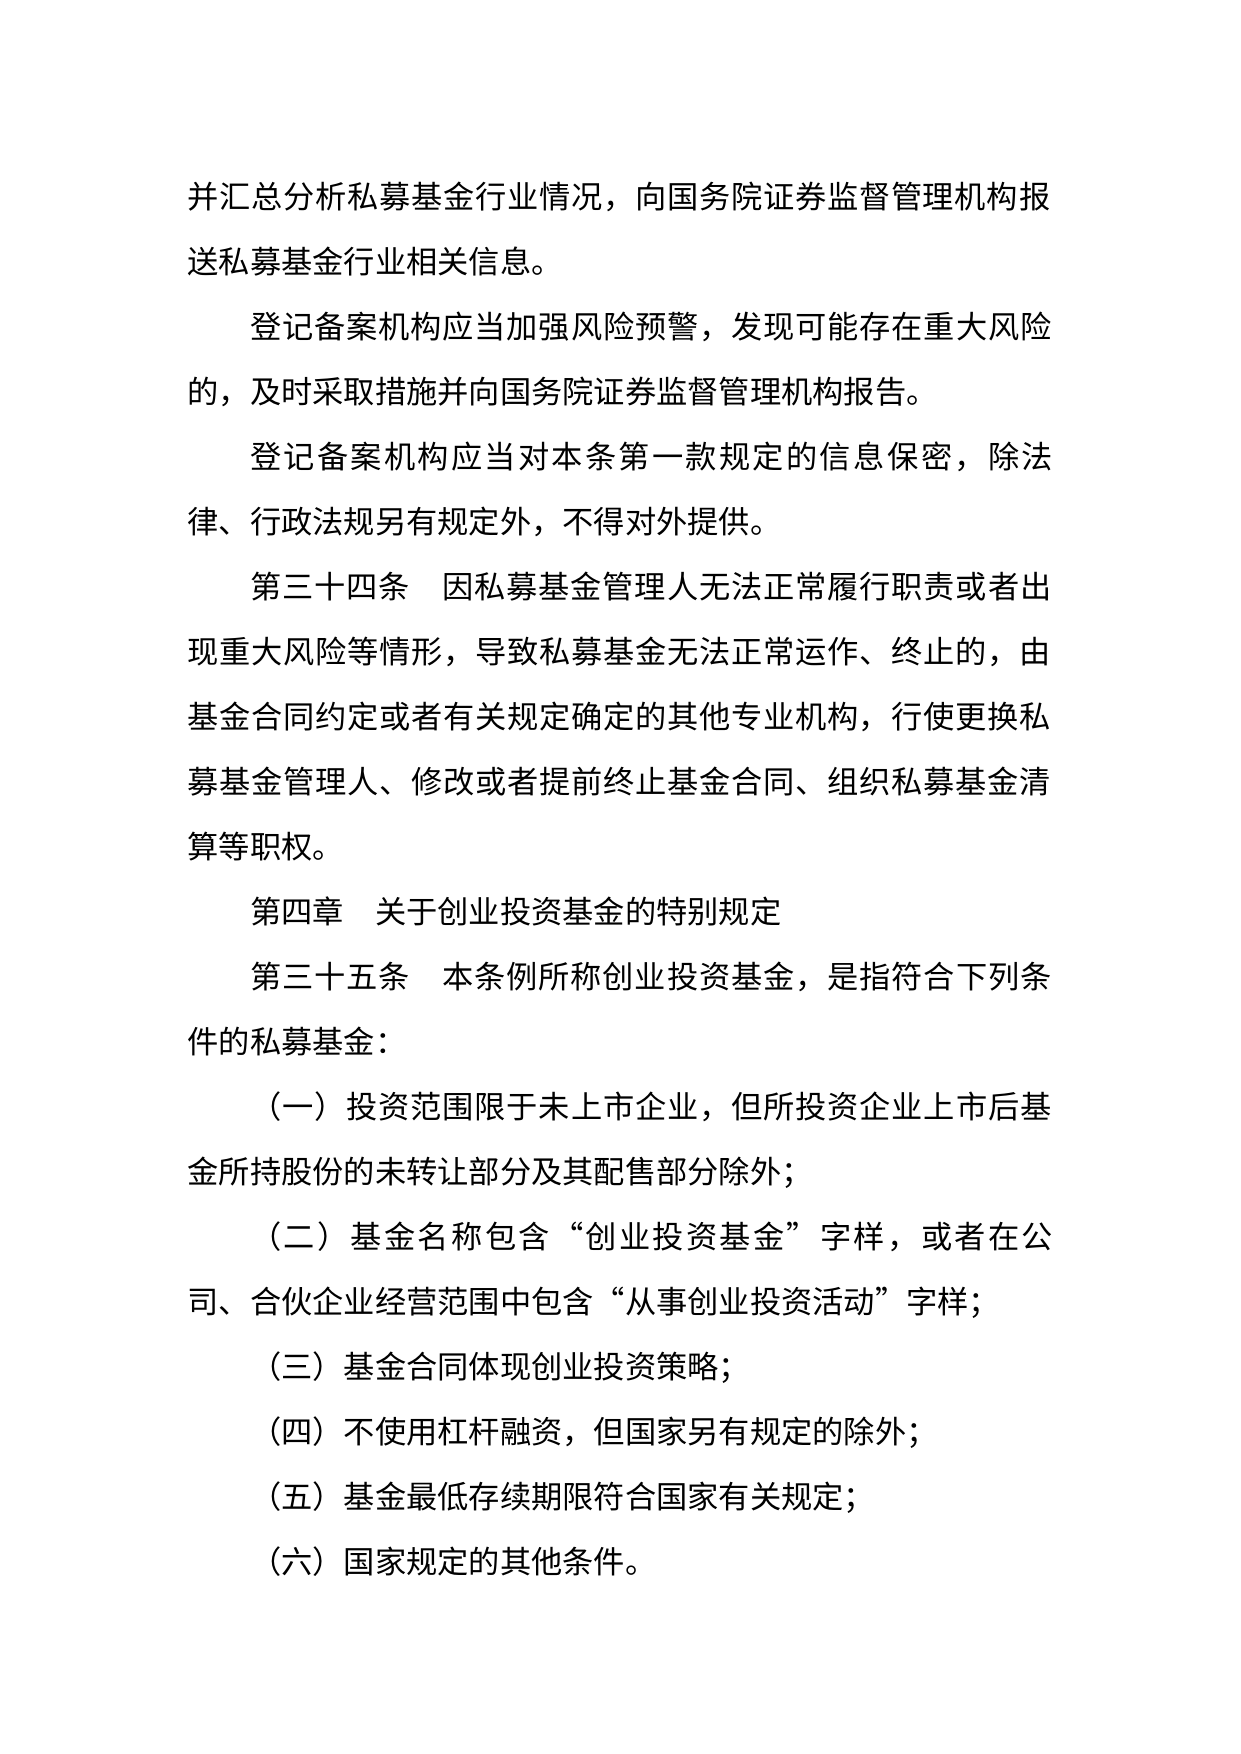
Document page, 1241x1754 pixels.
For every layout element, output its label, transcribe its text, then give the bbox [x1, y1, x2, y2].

text 登记备案机构应当加强风险预警，发现可能存在重大风险的，及时采取措施并向国务院证券监督管理机构报告。 [187, 292, 1053, 422]
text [187, 162, 1053, 292]
text （三）基金合同体现创业投资策略； [187, 1332, 1053, 1397]
text 登记备案机构应当对本条第一款规定的信息保密，除法律、行政法规另有规定外，不得对外提供。 [187, 422, 1053, 552]
text 第三十四条 因私募基金管理人无法正常履行职责或者出现重大风险等情形，导致私募基金无法正常运作、终止的，由基金合同约定或者有关规定确定的其他专业机构，行使更换私募基金管理人、修改或者提前终止基金合同、组织私募基金清算等职权。 [187, 552, 1053, 877]
text （一）投资范围限于未上市企业，但所投资企业上市后基金所持股份的未转让部分及其配售部分除外； [187, 1072, 1053, 1202]
text 第三十五条 本条例所称创业投资基金，是指符合下列条件的私募基金： [187, 942, 1053, 1072]
text 第四章 关于创业投资基金的特别规定 [187, 877, 1053, 942]
text （六）国家规定的其他条件。 [187, 1527, 1053, 1592]
text （二）基金名称包含“创业投资基金”字样，或者在公司、合伙企业经营范围中包含“从事创业投资活动”字样； [187, 1202, 1053, 1332]
text （五）基金最低存续期限符合国家有关规定； [187, 1462, 1053, 1527]
text （四）不使用杠杆融资，但国家另有规定的除外； [187, 1397, 1053, 1462]
